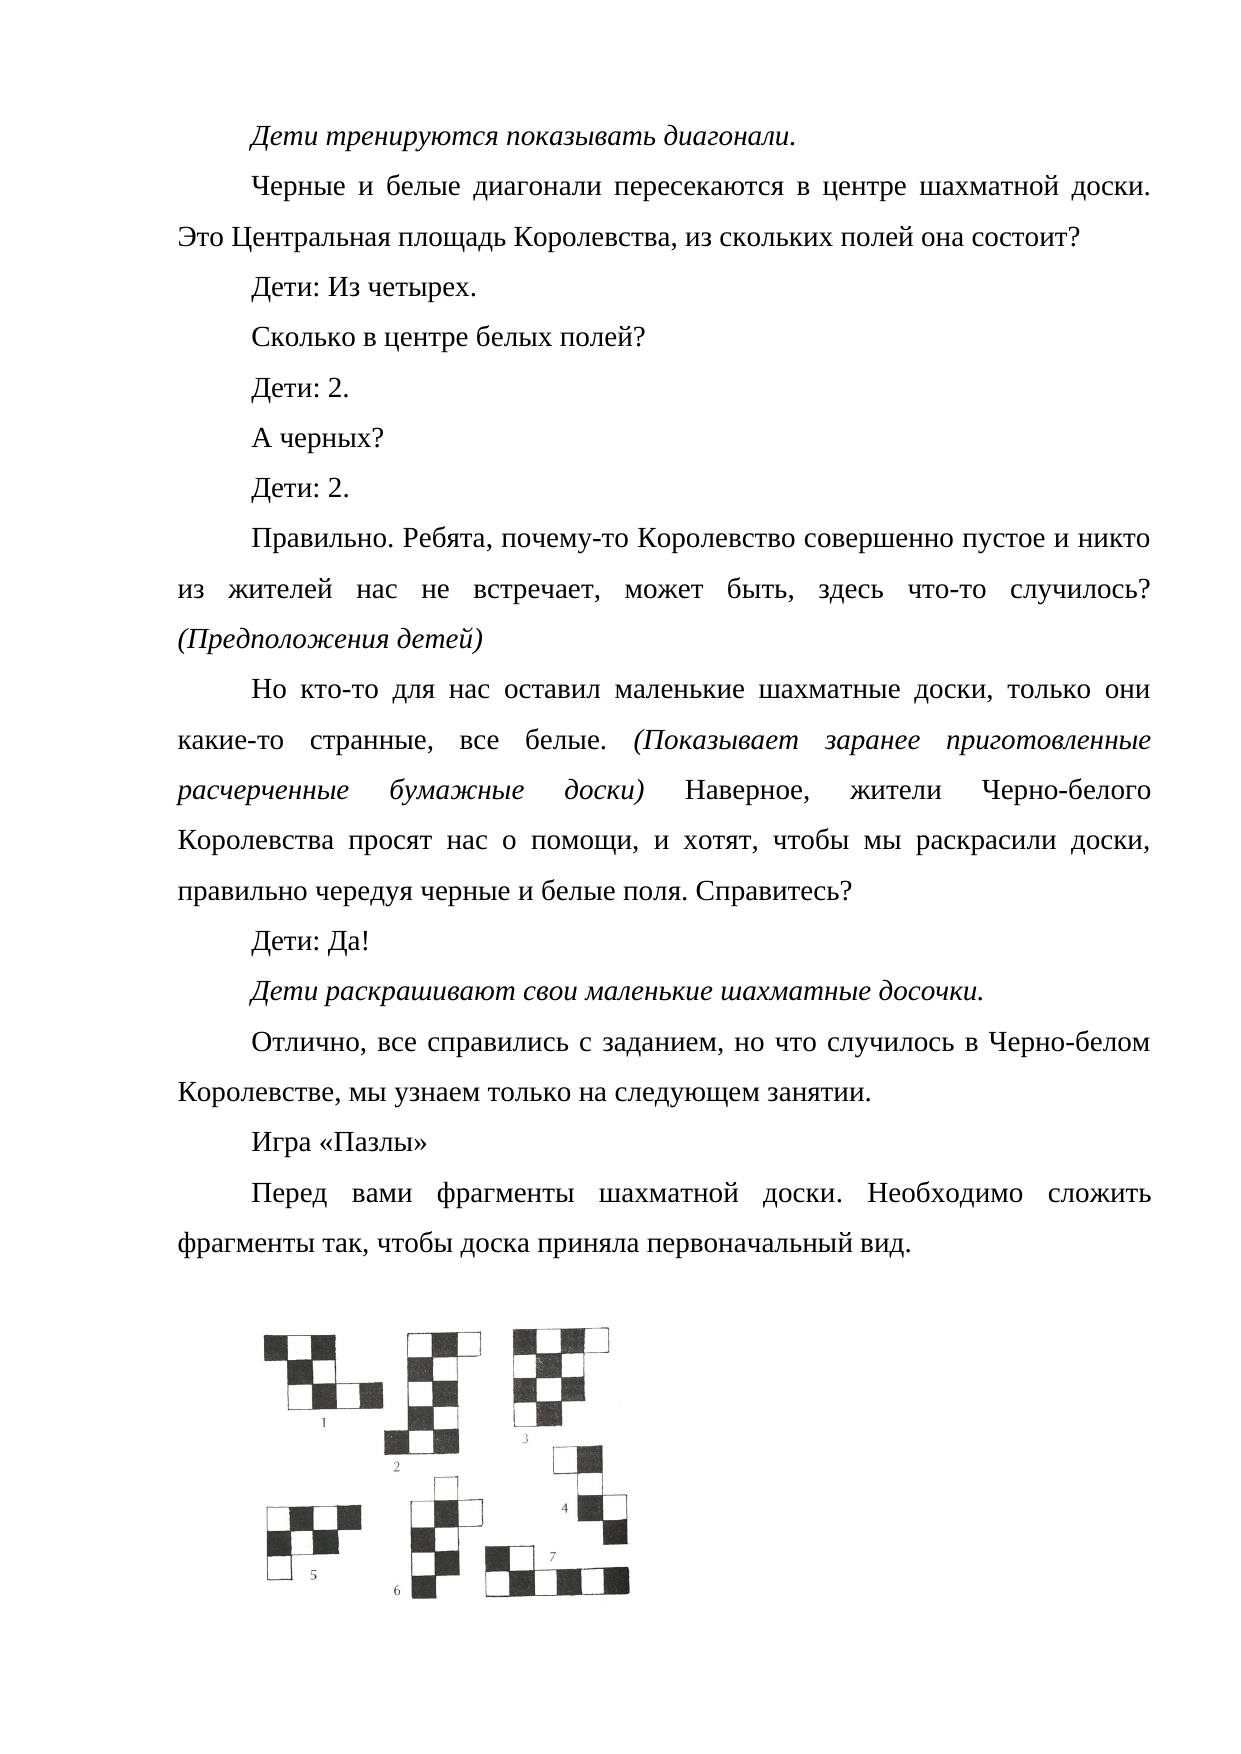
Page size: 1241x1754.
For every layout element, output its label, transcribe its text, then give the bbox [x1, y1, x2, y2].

text Дети: 2. [177, 370, 1152, 403]
text Черные и белые диагонали пересекаются в центре шахматной доски. Это Центральная площадь Королевства, из скольких полей она состоит? [177, 168, 1152, 252]
text Перед вами фрагменты шахматной доски. Необходимо сложить фрагменты так, чтобы доска приняла первоначальный вид. [177, 1175, 1152, 1258]
text Дети тренируются показывать диагонали. [177, 118, 1152, 152]
picture [251, 1325, 637, 1614]
text Правильно. Ребята, почему-то Королевство совершенно пустое и никто из жителей нас не встречает, может быть, здесь что-то случилось? (Предположения детей) [177, 521, 1152, 655]
text А черных? [177, 420, 1152, 453]
text Дети: Да! [177, 923, 1152, 957]
text Но кто-то для нас оставил маленькие шахматные доски, только они какие-то странные, все белые. (Показывает заранее приготовленные расчерченные бумажные доски) Наверное, жители Черно-белого Королевства просят нас о помощи, и хотят, чтобы мы раскрасили доски, правильно чередуя черные и белые поля. Справитесь? [177, 672, 1152, 906]
text Отлично, все справились с заданием, но что случилось в Черно-белом Королевстве, мы узнаем только на следующем занятии. [177, 1024, 1152, 1108]
text Дети: Из четырех. [177, 269, 1152, 303]
text Сколько в центре белых полей? [177, 319, 1152, 353]
text Дети раскрашивают свои маленькие шахматные досочки. [177, 973, 1152, 1007]
text Игра «Пазлы» [177, 1124, 1152, 1158]
text Дети: 2. [177, 470, 1152, 504]
